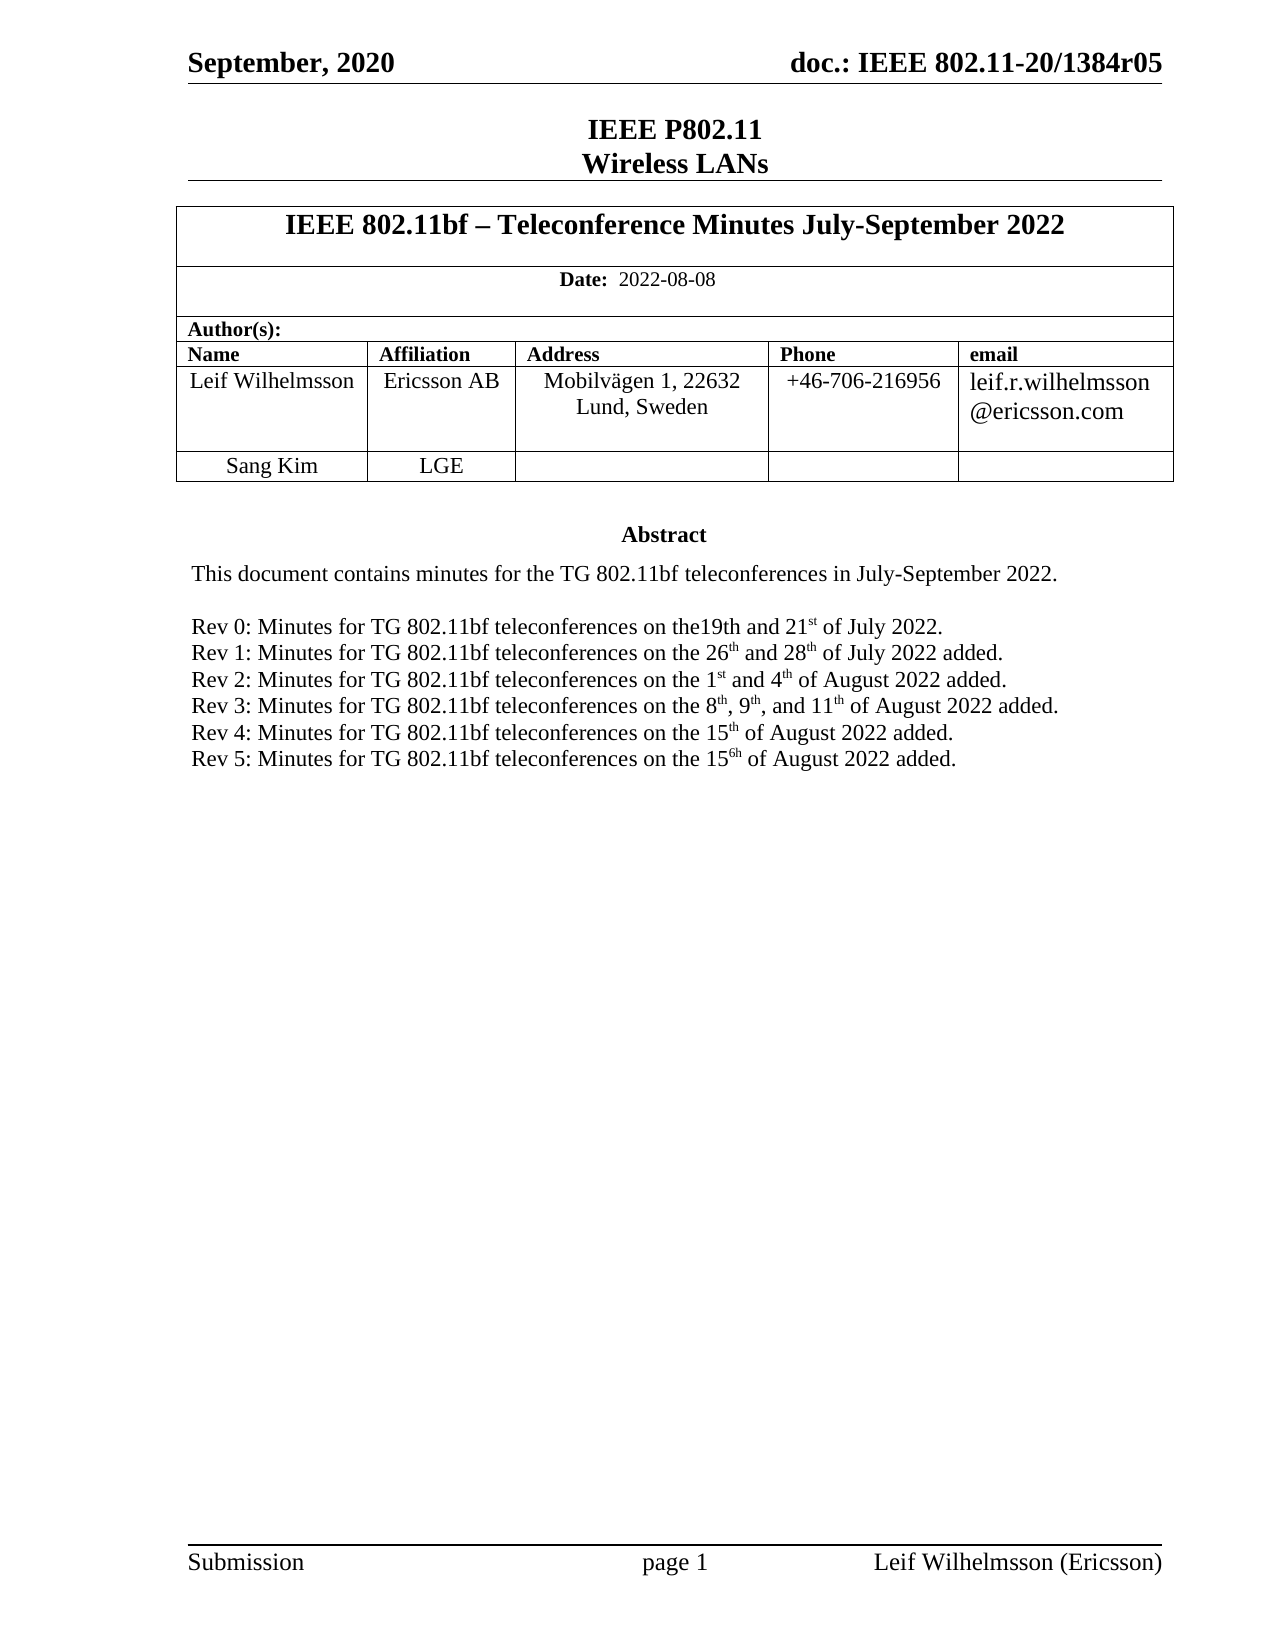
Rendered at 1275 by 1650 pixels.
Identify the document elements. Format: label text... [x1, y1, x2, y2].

table_cell Mobilvägen 1, 22632 Lund, Sweden [516, 367, 768, 451]
table_cell Phone [769, 342, 958, 366]
table_cell Name [177, 342, 367, 366]
table_cell leif.r.wilhelmsson@ericsson.com [959, 367, 1173, 451]
table_cell Address [516, 342, 768, 366]
text IEEE P802.11 Wireless LANs [187, 112, 1162, 181]
table_header IEEE 802.11bf – Teleconference Minutes July-September 2022 [177, 207, 1173, 266]
table_cell Sang Kim [177, 452, 367, 481]
table_cell LGE [368, 452, 515, 481]
table_cell Date: 2022-08-08 [177, 267, 1173, 316]
table_cell [516, 452, 768, 481]
table_cell Ericsson AB [368, 367, 515, 451]
table_cell Affiliation [368, 342, 515, 366]
table_cell [959, 452, 1173, 481]
table_cell email [959, 342, 1173, 366]
table_cell +46-706-216956 [769, 367, 958, 451]
table_cell Author(s): [177, 317, 1173, 341]
table_cell Leif Wilhelmsson [177, 367, 367, 451]
table_cell [769, 452, 958, 481]
